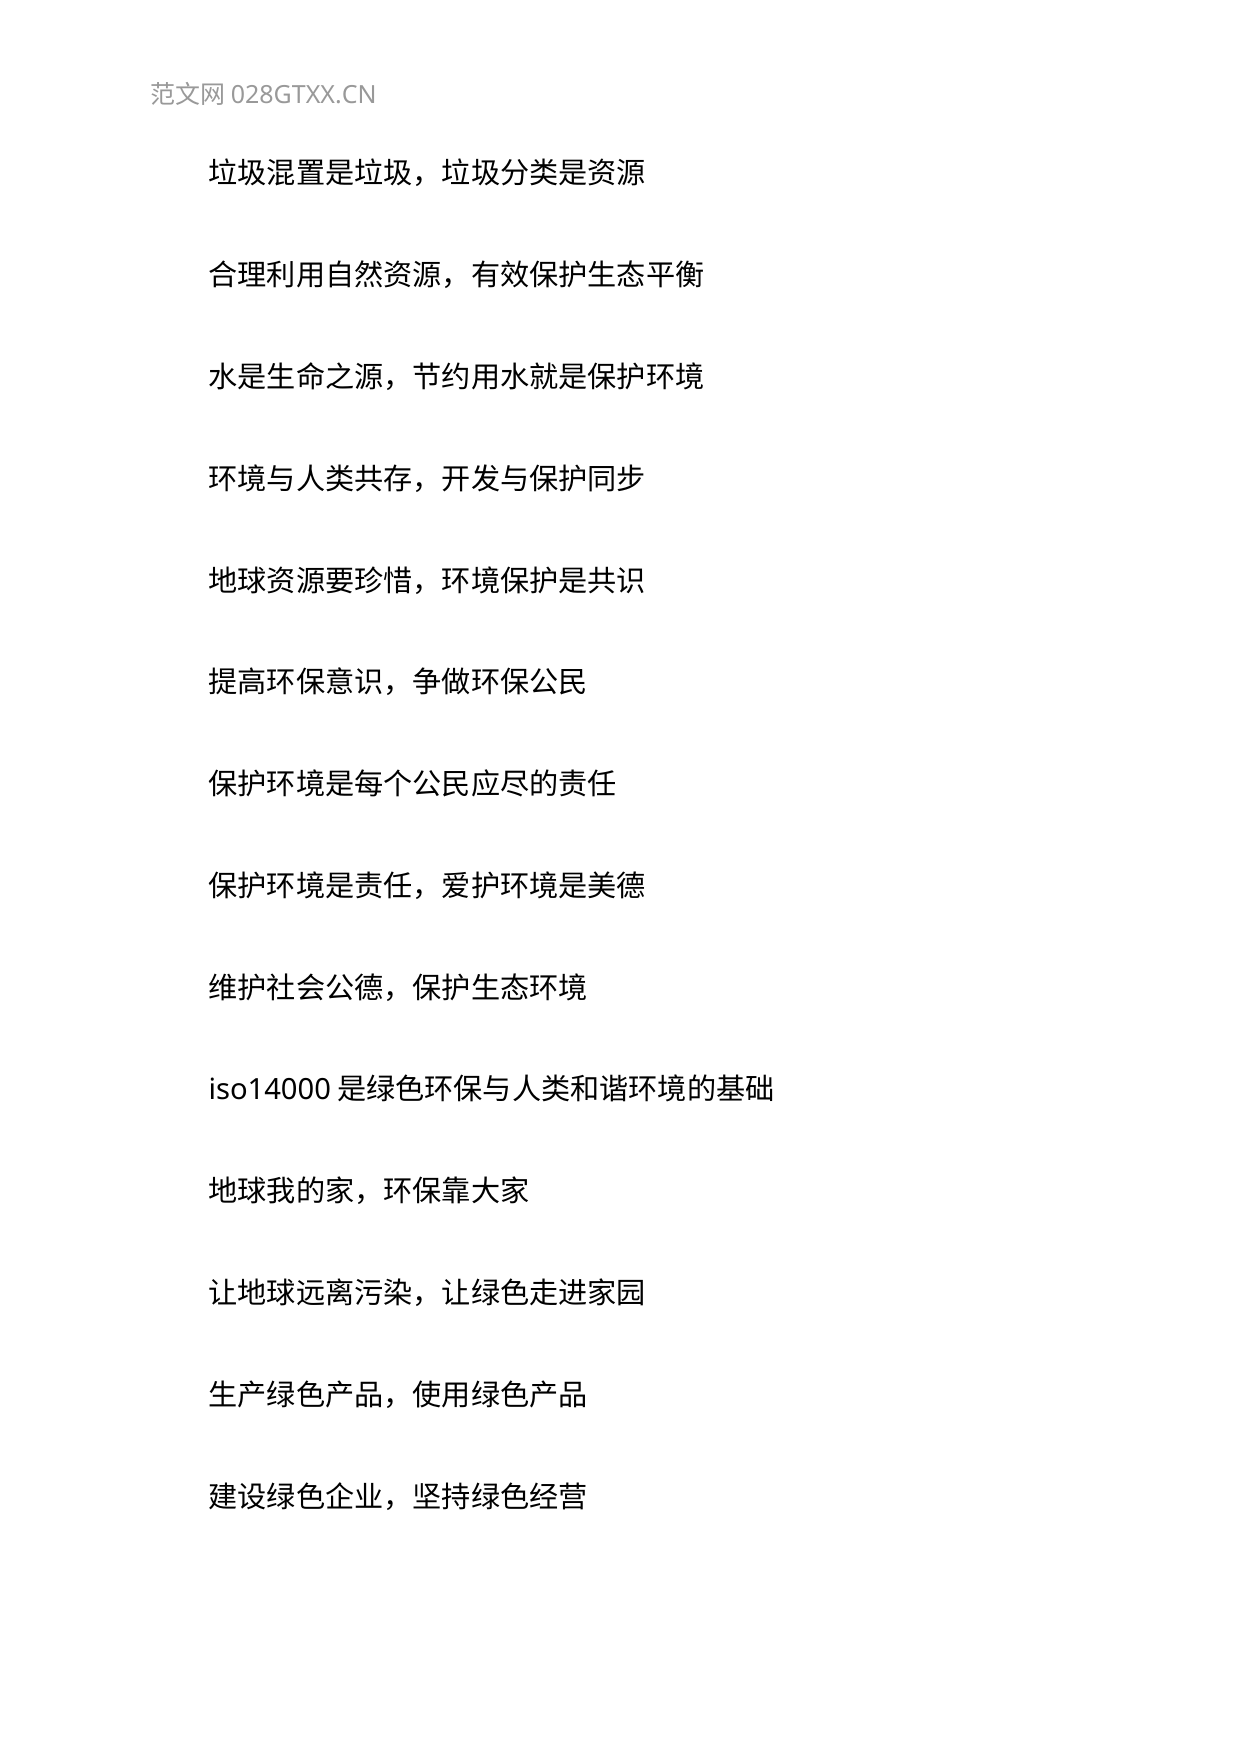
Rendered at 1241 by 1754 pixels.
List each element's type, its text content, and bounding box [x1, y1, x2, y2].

text 水是生命之源，节约用水就是保护环境 [150, 353, 1090, 396]
text 垃圾混置是垃圾，垃圾分类是资源 [150, 150, 1090, 192]
text 提高环保意识，争做环保公民 [150, 659, 1090, 701]
text 维护社会公德，保护生态环境 [150, 964, 1090, 1006]
text 建设绿色企业，坚持绿色经营 [150, 1473, 1090, 1516]
text 合理利用自然资源，有效保护生态平衡 [150, 252, 1090, 294]
text iso14000是绿色环保与人类和谐环境的基础 [150, 1066, 1090, 1108]
text 地球资源要珍惜，环境保护是共识 [150, 557, 1090, 599]
text 生产绿色产品，使用绿色产品 [150, 1371, 1090, 1414]
text 保护环境是每个公民应尽的责任 [150, 761, 1090, 803]
text 让地球远离污染，让绿色走进家园 [150, 1270, 1090, 1312]
text 环境与人类共存，开发与保护同步 [150, 455, 1090, 498]
text 地球我的家，环保靠大家 [150, 1168, 1090, 1210]
text 保护环境是责任，爱护环境是美德 [150, 862, 1090, 905]
